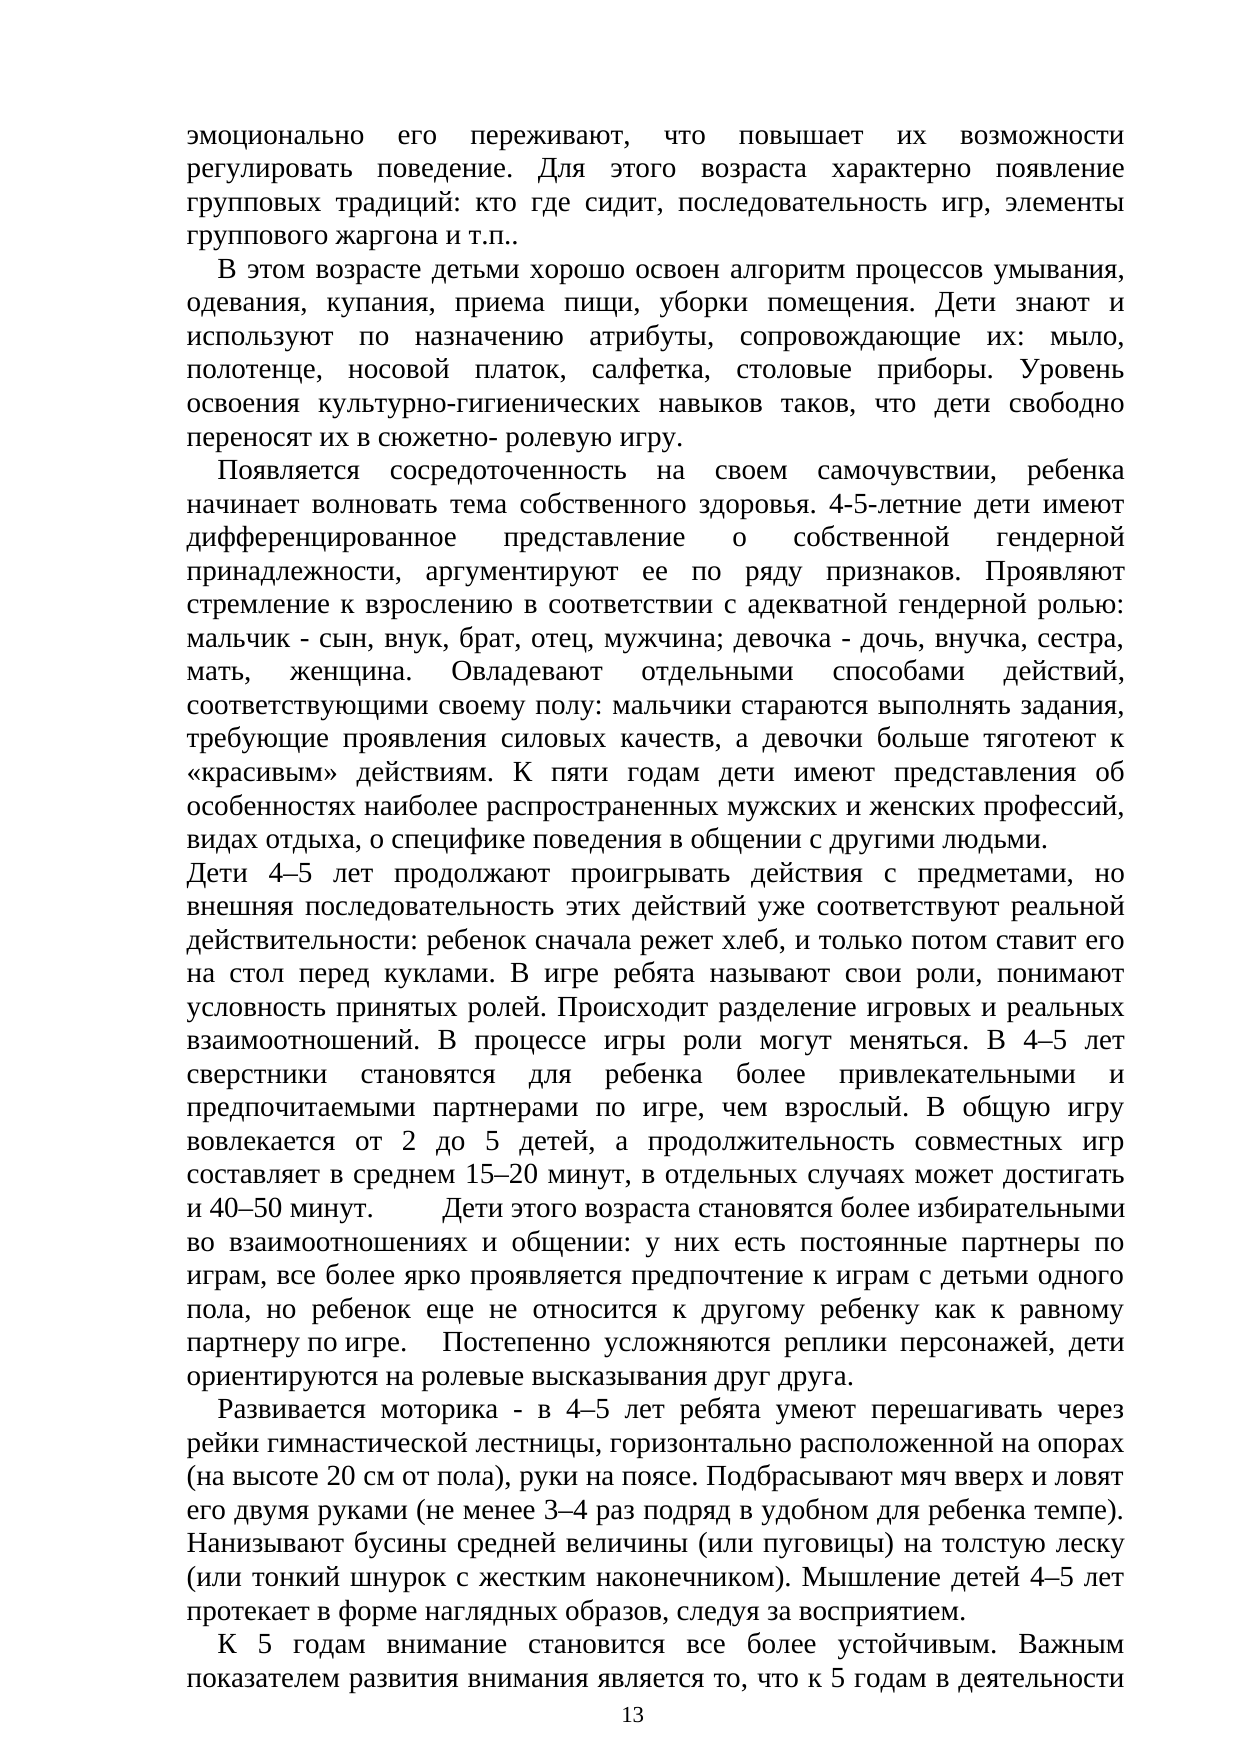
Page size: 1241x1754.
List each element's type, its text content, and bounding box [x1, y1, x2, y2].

text В этом возрасте детьми хорошо освоен алгоритм процессов умывания, одевания, купания, приема пищи, уборки помещения. Дети знают и используют по назначению атрибуты, сопровождающие их: мыло, полотенце, носовой платок, салфетка, столовые приборы. Уровень освоения культурно-гигиенических навыков таков, что дети свободно переносят их в сюжетно- ролевую игру. [186, 251, 1126, 452]
text Появляется сосредоточенность на своем самочувствии, ребенка начинает волновать тема собственного здоровья. 4-5-летние дети имеют дифференцированное представление о собственной гендерной принадлежности, аргументируют ее по ряду признаков. Проявляют стремление к взрослению в соответствии с адекватной гендерной ролью: мальчик - сын, внук, брат, отец, мужчина; девочка - дочь, внучка, сестра, мать, женщина. Овладевают отдельными способами действий, соответствующими своему полу: мальчики стараются выполнять задания, требующие проявления силовых качеств, а девочки больше тяготеют к «красивым» действиям. К пяти годам дети имеют представления об особенностях наиболее распространенных мужских и женских профессий, видах отдыха, о специфике поведения в общении с другими людьми. [186, 452, 1126, 855]
text Дети 4–5 лет продолжают проигрывать действия с предметами, но внешняя последовательность этих действий уже соответствуют реальной действительности: ребенок сначала режет хлеб, и только потом ставит его на стол перед куклами. В игре ребята называют свои роли, понимают условность принятых ролей. Происходит разделение игровых и реальных взаимоотношений. В процессе игры роли могут меняться. В 4–5 лет сверстники становятся для ребенка более привлекательными и предпочитаемыми партнерами по игре, чем взрослый. В общую игру вовлекается от 2 до 5 детей, а продолжительность совместных игр составляет в среднем 15–20 минут, в отдельных случаях может достигать и 40–50 минут. Дети этого возраста становятся более избирательными во взаимоотношениях и общении: у них есть постоянные партнеры по играм, все более ярко проявляется предпочтение к играм с детьми одного пола, но ребенок еще не относится к другому ребенку как к равному партнеру по игре. Постепенно усложняются реплики персонажей, дети ориентируются на ролевые высказывания друг друга. [186, 855, 1126, 1391]
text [186, 117, 1126, 251]
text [186, 1626, 1126, 1693]
text Развивается моторика - в 4–5 лет ребята умеют перешагивать через рейки гимнастической лестницы, горизонтально расположенной на опорах (на высоте 20 см от пола), руки на поясе. Подбрасывают мяч вверх и ловят его двумя руками (не менее 3–4 раз подряд в удобном для ребенка темпе). Нанизывают бусины средней величины (или пуговицы) на толстую леску (или тонкий шнурок с жестким наконечником). Мышление детей 4–5 лет протекает в форме наглядных образов, следуя за восприятием. [186, 1391, 1126, 1626]
